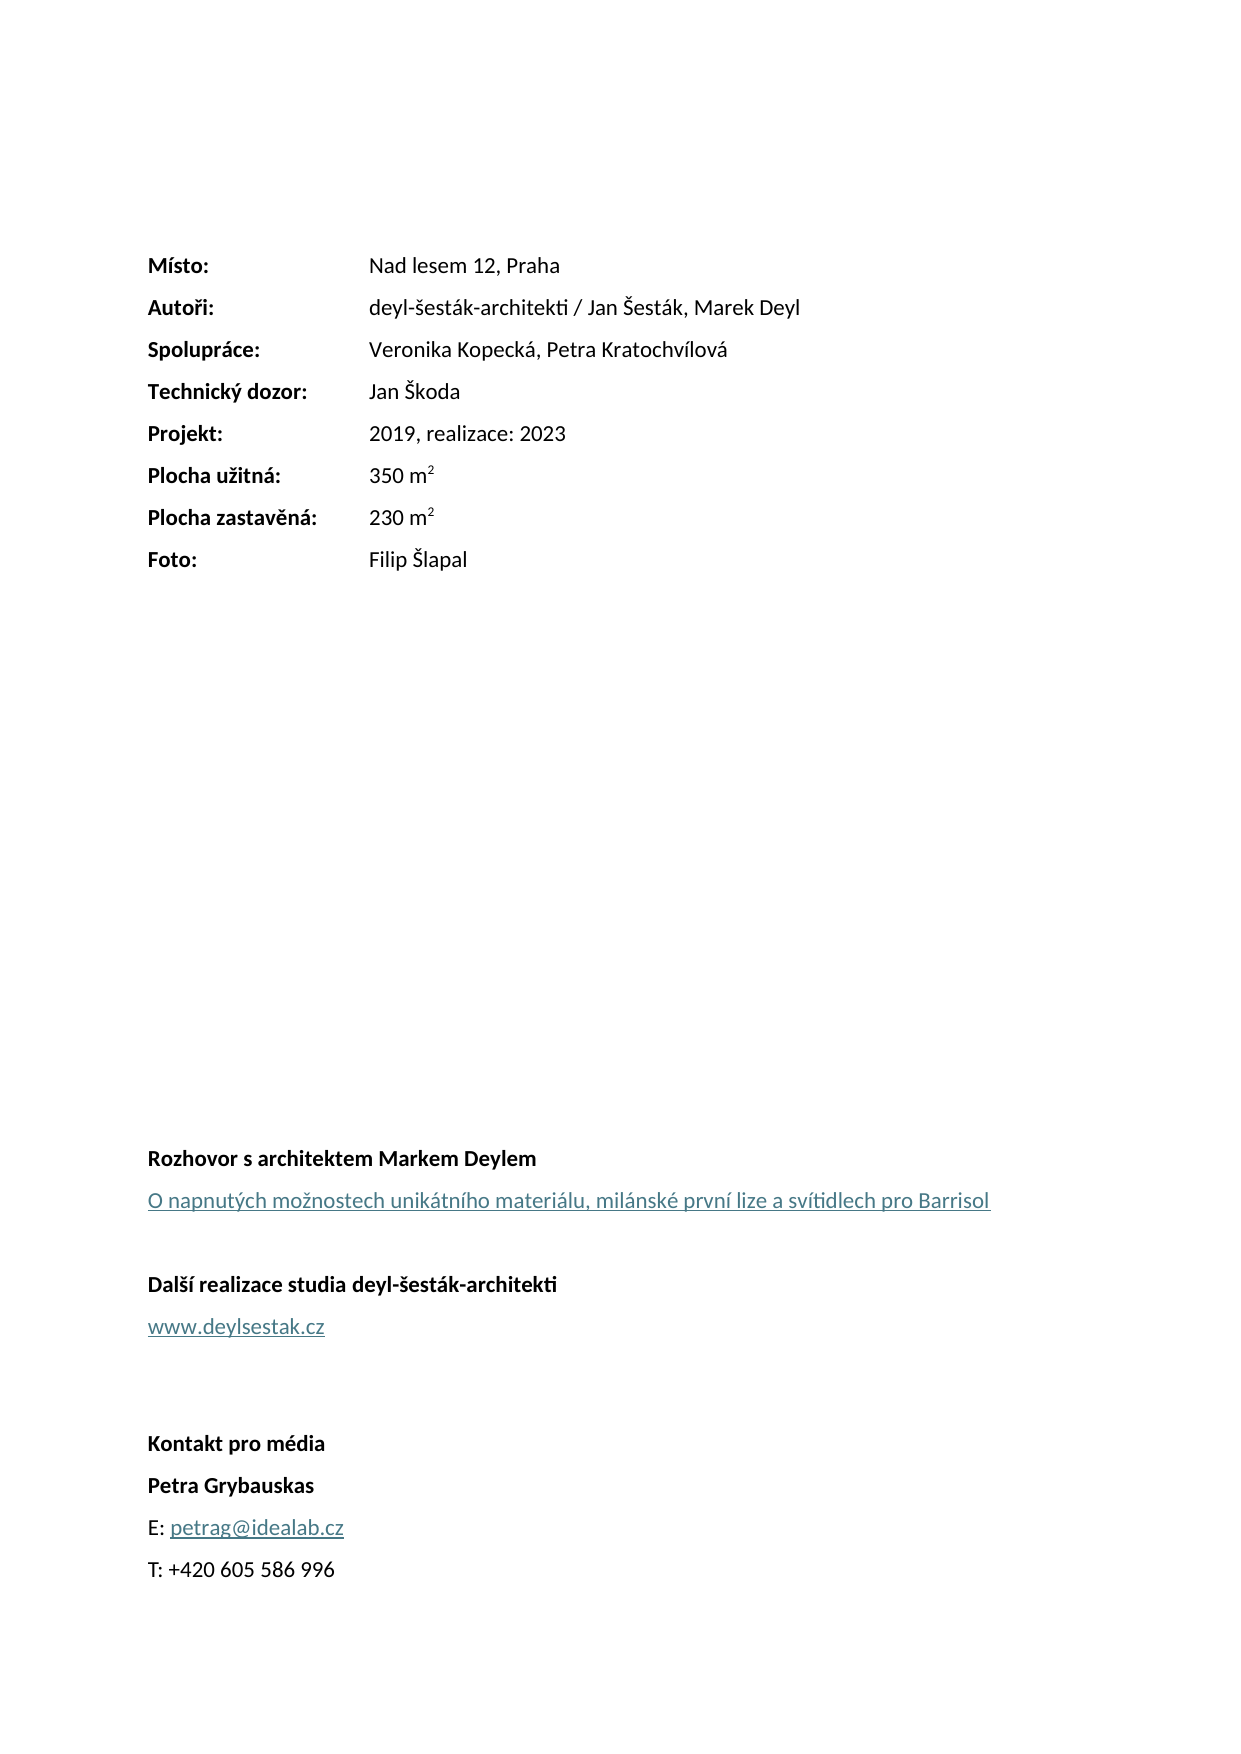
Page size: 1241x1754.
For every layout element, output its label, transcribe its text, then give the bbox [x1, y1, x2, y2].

text Rozhovor s architektem Markem Deylem O napnutých možnostech unikátního materiálu, milánské první lize a svítidlech pro Barrisol Další realizace studia deyl-šesták-architekti www.deylsestak.cz [148, 1060, 1093, 1340]
text Místo: Nad lesem 12, Praha Autoři: deyl-šesták-architekti / Jan Šesták, Marek Deyl Spolupráce: Veronika Kopecká, Petra Kratochvílová Technický dozor: Jan Škoda Projekt: 2019, realizace: 2023 Plocha užitná: 350 m2 Plocha zastavěná: 230 m2 Foto: Filip Šlapal [148, 252, 1093, 573]
text Kontakt pro média Petra Grybauskas E: petrag@idealab.cz T: +420 605 586 996 [148, 1429, 1093, 1583]
